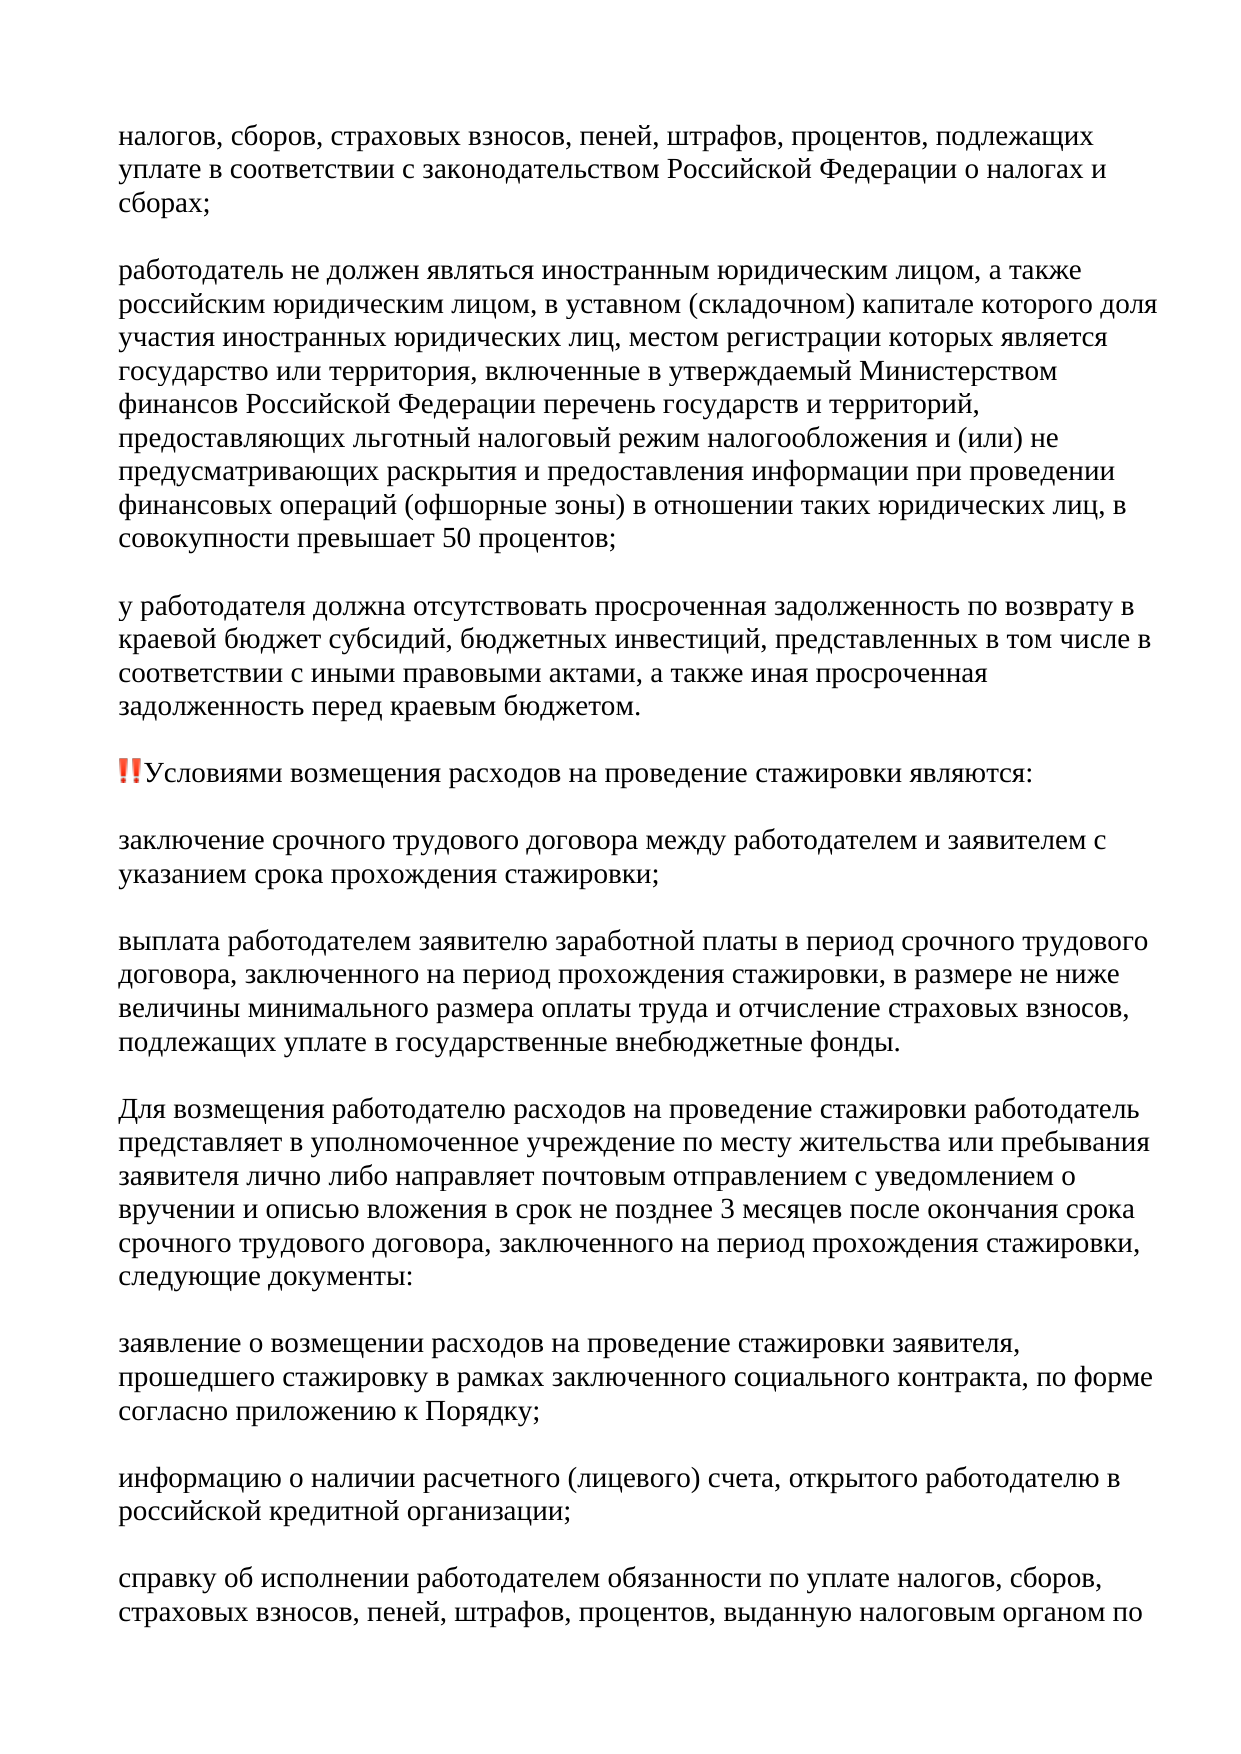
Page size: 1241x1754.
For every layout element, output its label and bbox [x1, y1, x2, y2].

picture [118, 757, 143, 783]
text [118, 118, 1181, 1627]
